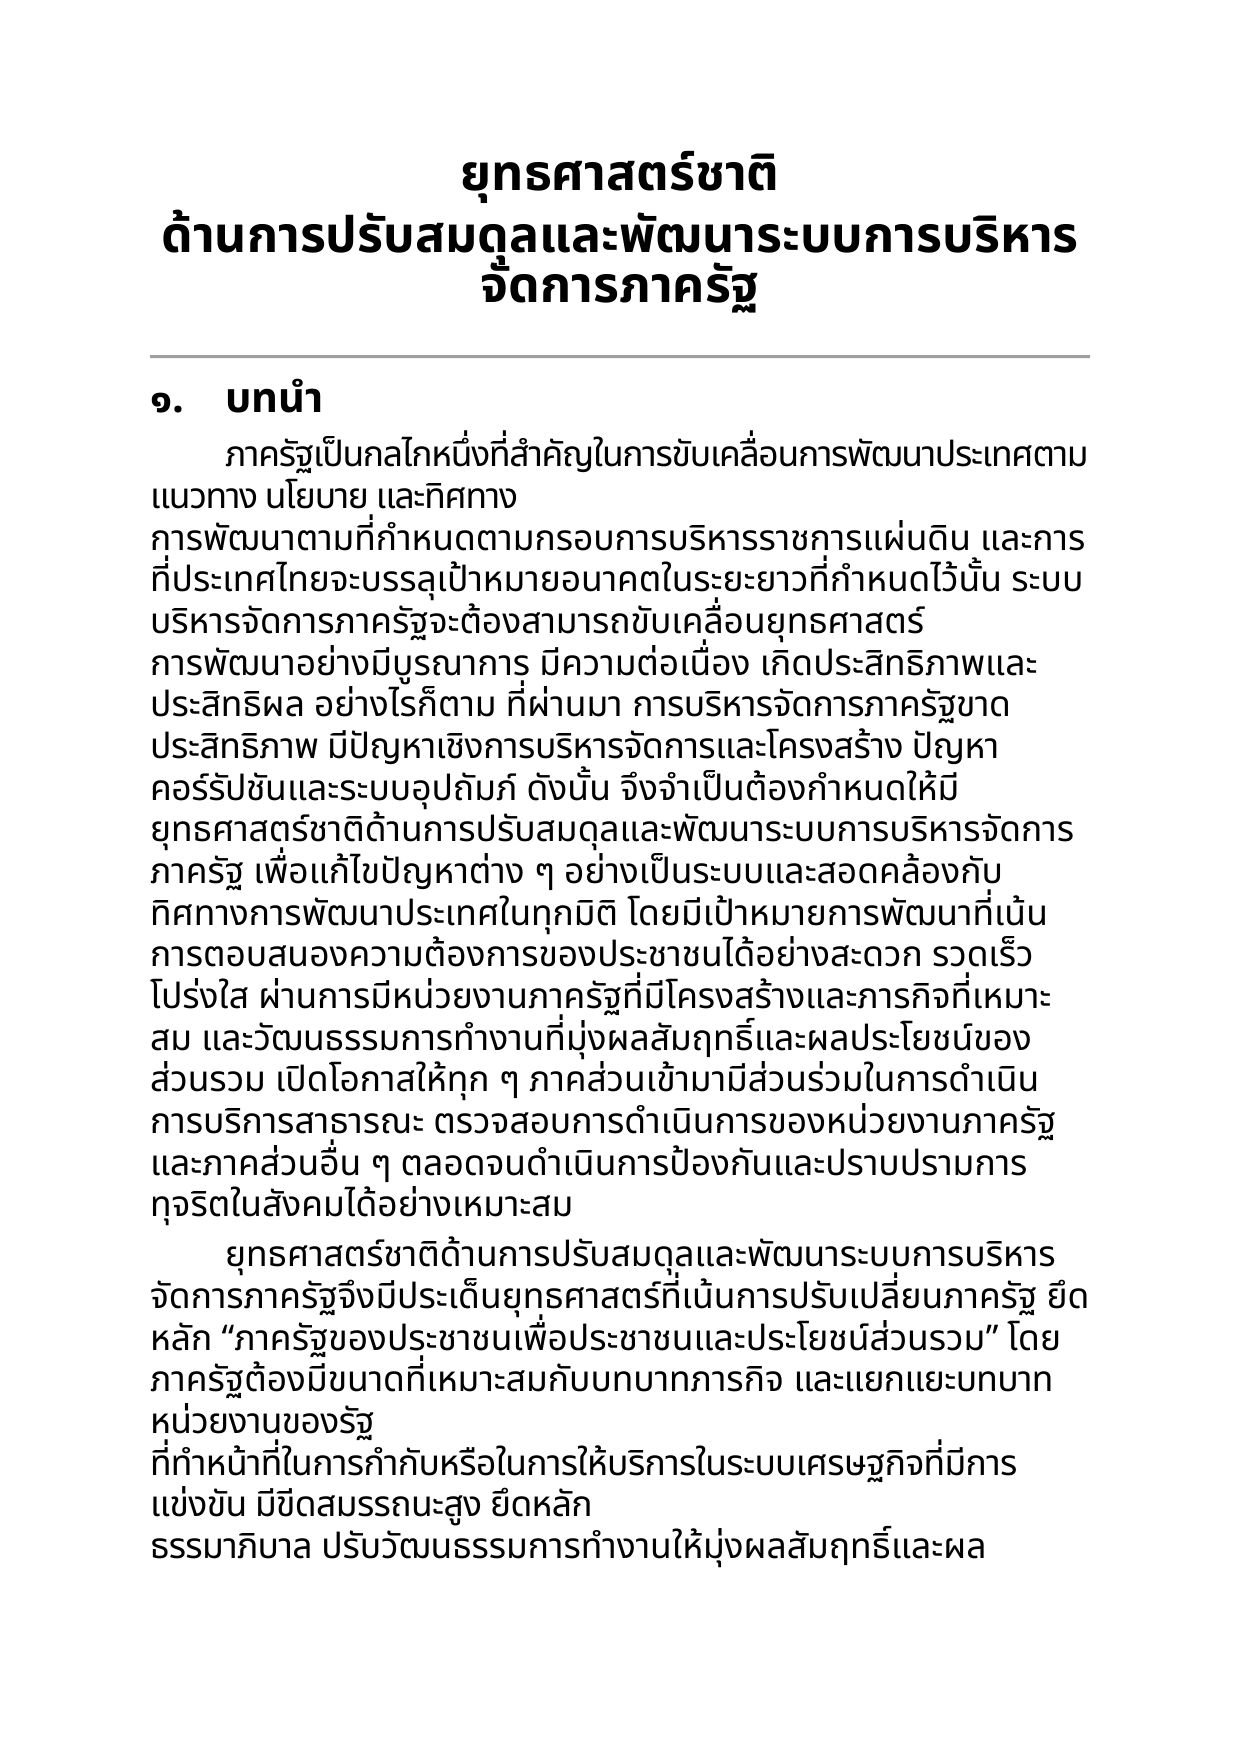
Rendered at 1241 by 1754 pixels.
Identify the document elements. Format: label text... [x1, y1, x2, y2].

text ๑. บทนำ [150, 379, 1090, 421]
text ด้านการปรับสมดุลและพัฒนาระบบการบริหารจัดการภาครัฐ [150, 212, 1090, 312]
text ยุทธศาสตร์ชาติ [150, 150, 1090, 200]
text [150, 1233, 1090, 1567]
text ภาครัฐเป็นกลไกหนึ่งที่สำคัญในการขับเคลื่อนการพัฒนาประเทศตามแนวทาง นโยบาย และทิศทาง การพัฒนาตามที่กำหนดตามกรอบการบริหารราชการแผ่นดิน และการที่ประเทศไทยจะบรรลุเป้าหมายอนาคตในระยะยาวที่กำหนดไว้นั้น ระบบบริหารจัดการภาครัฐจะต้องสามารถขับเคลื่อนยุทธศาสตร์ การพัฒนาอย่างมีบูรณาการ มีความต่อเนื่อง เกิดประสิทธิภาพและประสิทธิผล อย่างไรก็ตาม ที่ผ่านมา การบริหารจัดการภาครัฐขาดประสิทธิภาพ มีปัญหาเชิงการบริหารจัดการและโครงสร้าง ปัญหาคอร์รัปชันและระบบอุปถัมภ์ ดังนั้น จึงจำเป็นต้องกำหนดให้มียุทธศาสตร์ชาติด้านการปรับสมดุลและพัฒนาระบบการบริหารจัดการภาครัฐ เพื่อแก้ไขปัญหาต่าง ๆ อย่างเป็นระบบและสอดคล้องกับทิศทางการพัฒนาประเทศในทุกมิติ โดยมีเป้าหมายการพัฒนาที่เน้นการตอบสนองความต้องการของประชาชนได้อย่างสะดวก รวดเร็ว โปร่งใส ผ่านการมีหน่วยงานภาครัฐที่มีโครงสร้างและภารกิจที่เหมาะสม และวัฒนธรรมการทำงานที่มุ่งผลสัมฤทธิ์และผลประโยชน์ของส่วนรวม เปิดโอกาสให้ทุก ๆ ภาคส่วนเข้ามามีส่วนร่วมในการดำเนินการบริการสาธารณะ ตรวจสอบการดำเนินการของหน่วยงานภาครัฐและภาคส่วนอื่น ๆ ตลอดจนดำเนินการป้องกันและปราบปรามการทุจริตในสังคมได้อย่างเหมาะสม [150, 433, 1090, 1225]
